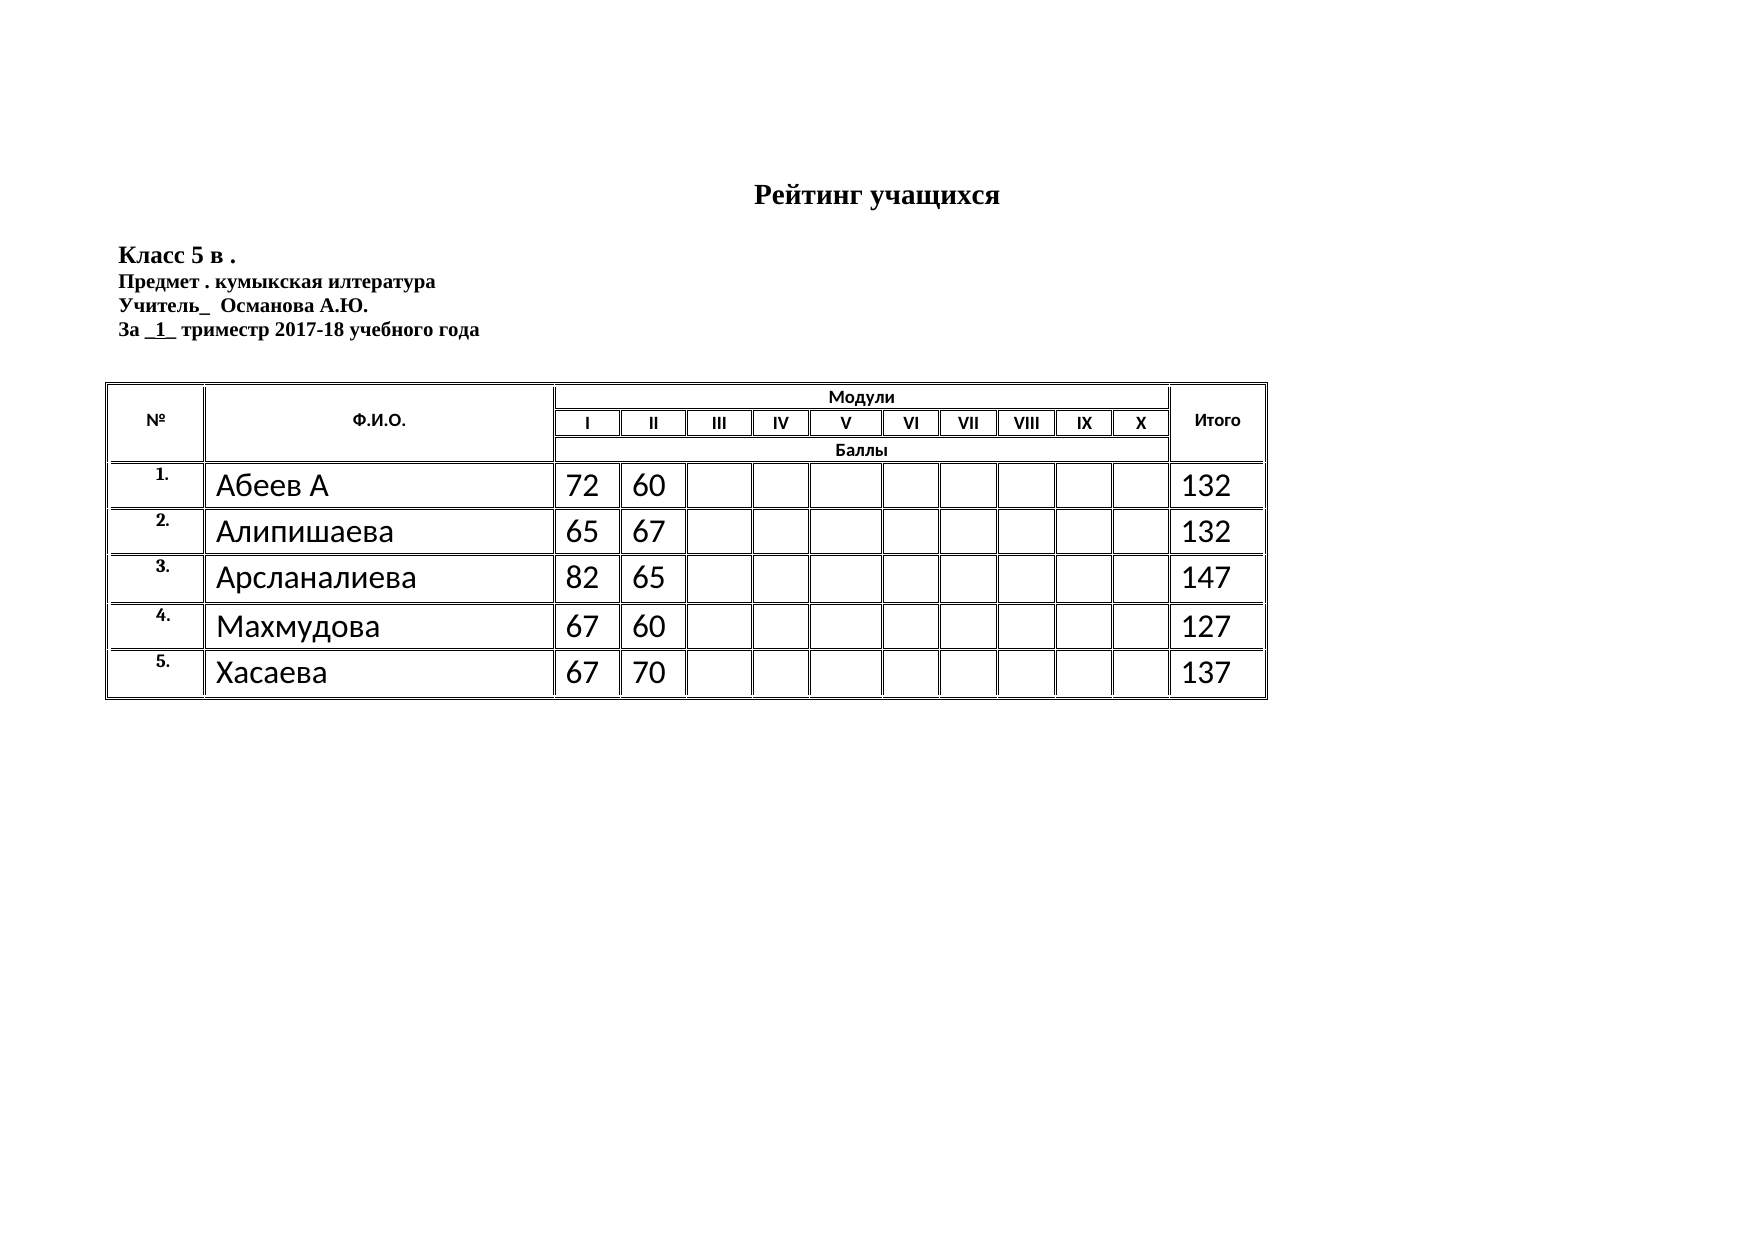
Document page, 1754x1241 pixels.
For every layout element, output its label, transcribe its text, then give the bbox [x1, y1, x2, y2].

table_header Итого [1169, 385, 1265, 461]
table_cell [809, 651, 882, 697]
table_cell IV [754, 411, 808, 435]
table_cell [811, 510, 881, 553]
table_cell III [688, 411, 751, 435]
table_cell VIII [999, 411, 1054, 435]
table_cell 132 [1171, 461, 1265, 507]
table_cell [1113, 651, 1169, 697]
table_cell [884, 510, 938, 553]
table_header Модули [554, 385, 1169, 408]
table_cell 127 [1171, 602, 1265, 648]
table_cell Махмудова [206, 605, 553, 648]
table_cell IX [1057, 411, 1111, 435]
table_cell [1114, 510, 1168, 553]
table_cell [752, 651, 809, 697]
table_cell [108, 602, 203, 648]
table_cell [940, 651, 997, 697]
text Рейтинг учащихся [118, 177, 1636, 211]
table_cell [107, 553, 204, 602]
table_cell [999, 510, 1054, 553]
table_cell [997, 648, 1056, 697]
text Класс 5 в . [118, 240, 1636, 269]
table_cell Баллы [556, 438, 1168, 461]
table_cell [1057, 510, 1111, 553]
table_cell [941, 556, 996, 602]
table_cell Хасаева [205, 651, 554, 697]
table_cell [1057, 464, 1111, 507]
table_cell [884, 605, 938, 648]
table_cell Абеев А [206, 464, 553, 507]
table_cell VI [884, 411, 938, 435]
table_cell [941, 605, 996, 648]
table_cell Арсланалиева [206, 556, 553, 602]
table_cell 72 [556, 464, 619, 507]
table_cell [811, 556, 881, 602]
table_cell [1056, 648, 1113, 697]
table_cell 70 [621, 651, 686, 697]
table_cell 65 [556, 510, 619, 553]
table_cell [941, 464, 996, 507]
table_cell [754, 510, 808, 553]
table_cell 137 [1169, 648, 1265, 697]
table_cell 132 [1171, 507, 1265, 553]
text Предмет . кумыкская илтература [118, 269, 1636, 293]
table_cell VII [941, 411, 996, 435]
table_cell 147 [1169, 553, 1266, 602]
table_cell [884, 464, 938, 507]
table_cell V [811, 411, 881, 435]
table_cell [999, 605, 1054, 648]
table_header № [108, 385, 204, 461]
table_cell [941, 510, 996, 553]
table_cell [108, 648, 204, 697]
table_cell I [556, 411, 619, 435]
table_cell [686, 651, 752, 697]
table_cell [754, 464, 808, 507]
table_cell [688, 556, 751, 602]
table_cell 65 [622, 556, 685, 602]
table_cell 60 [622, 605, 685, 648]
table_cell [884, 556, 938, 602]
table_cell II [622, 411, 685, 435]
table_cell [883, 648, 940, 697]
table_cell 67 [622, 510, 685, 553]
table_cell [108, 461, 203, 507]
text За _1_ триместр 2017-18 учебного года [118, 317, 1636, 341]
table_cell [1057, 556, 1111, 602]
table_cell [754, 605, 808, 648]
table_cell [1057, 605, 1111, 648]
table_cell [688, 464, 751, 507]
table_cell [1114, 464, 1168, 507]
table_cell [1114, 556, 1168, 602]
table_cell Алипишаева [206, 510, 553, 553]
table_cell 82 [556, 556, 619, 602]
table_cell [811, 605, 881, 648]
table_cell [1114, 605, 1168, 648]
table_cell 60 [622, 464, 685, 507]
table_cell [108, 507, 203, 553]
text Учитель_ Османова А.Ю. [118, 293, 1636, 317]
table_header Ф.И.О. [205, 385, 554, 461]
table_cell [688, 605, 751, 648]
table_cell 67 [556, 605, 619, 648]
table_cell [999, 556, 1054, 602]
table_cell [999, 464, 1054, 507]
table_cell [688, 510, 751, 553]
table_cell X [1114, 411, 1168, 435]
table_cell [811, 464, 881, 507]
table_cell 67 [554, 648, 621, 697]
table_cell [754, 556, 808, 602]
